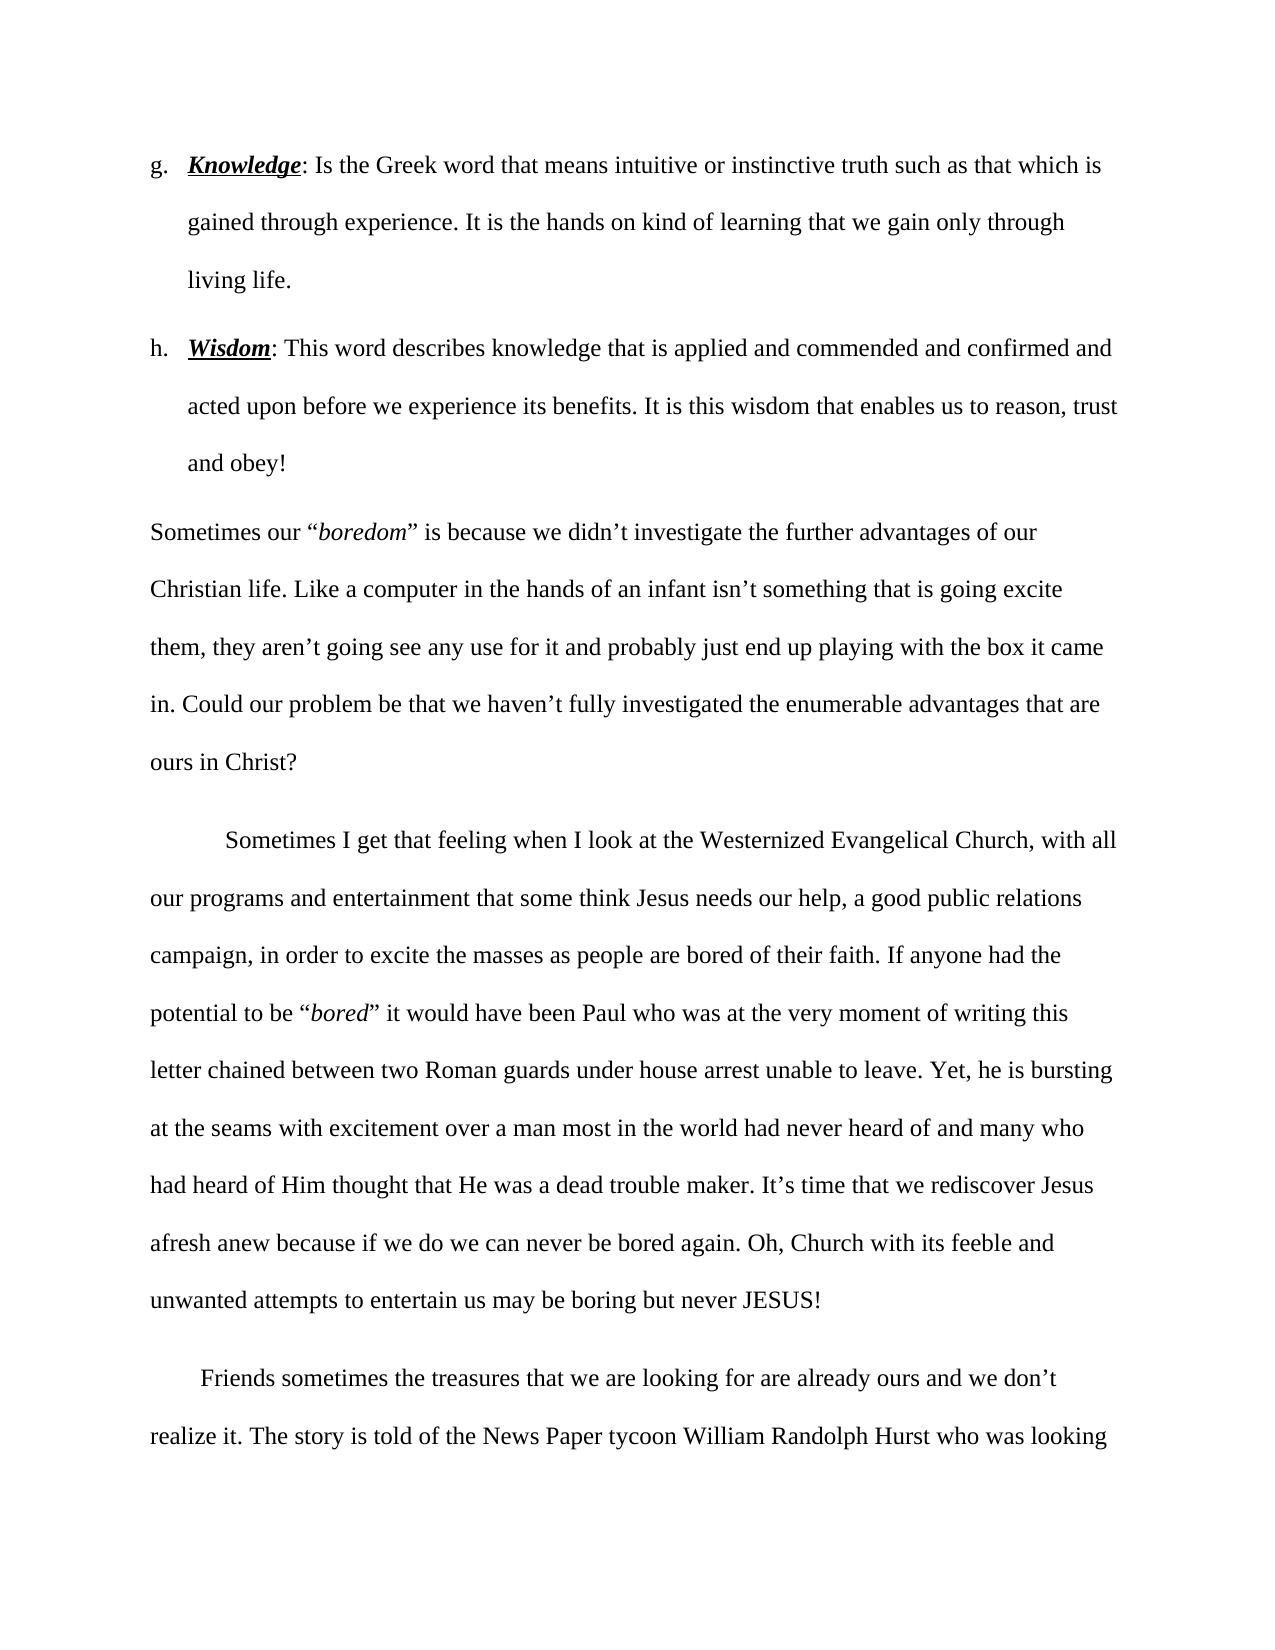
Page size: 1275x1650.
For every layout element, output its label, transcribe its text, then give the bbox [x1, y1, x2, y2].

text Sometimes I get that feeling when I look at the Westernized Evangelical Church, with all our programs and entertainment that some think Jesus needs our help, a good public relations campaign, in order to excite the masses as people are bored of their faith. If anyone had the potential to be “bored” it would have been Paul who was at the very moment of writing this letter chained between two Roman guards under house arrest unable to leave. Yet, he is bursting at the seams with excitement over a man most in the world had never heard of and many who had heard of Him thought that He was a dead trouble maker. It’s time that we rediscover Jesus afresh anew because if we do we can never be bored again. Oh, Church with its feeble and unwanted attempts to entertain us may be boring but never JESUS! [150, 951, 1125, 1440]
list Wisdom: This word describes knowledge that is applied and commended and confirmed and acted upon before we experience its benefits. It is this wisdom that enables us to reason, trust and obey! [150, 459, 1125, 603]
list Knowledge: Is the Greek word that means intuitive or instinctive truth such as that which is gained through experience. It is the hands on kind of learning that we gain only through living life. [150, 276, 1125, 420]
text Sometimes our “boredom” is because we didn’t investigate the further advantages of our Christian life. Like a computer in the hands of an infant isn’t something that is going excite them, they aren’t going see any use for it and probably just end up playing with the box it came in. Could our problem be that we haven’t fully investigated the enumerable advantages that are ours in Christ? [150, 643, 1125, 902]
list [150, 150, 1125, 236]
